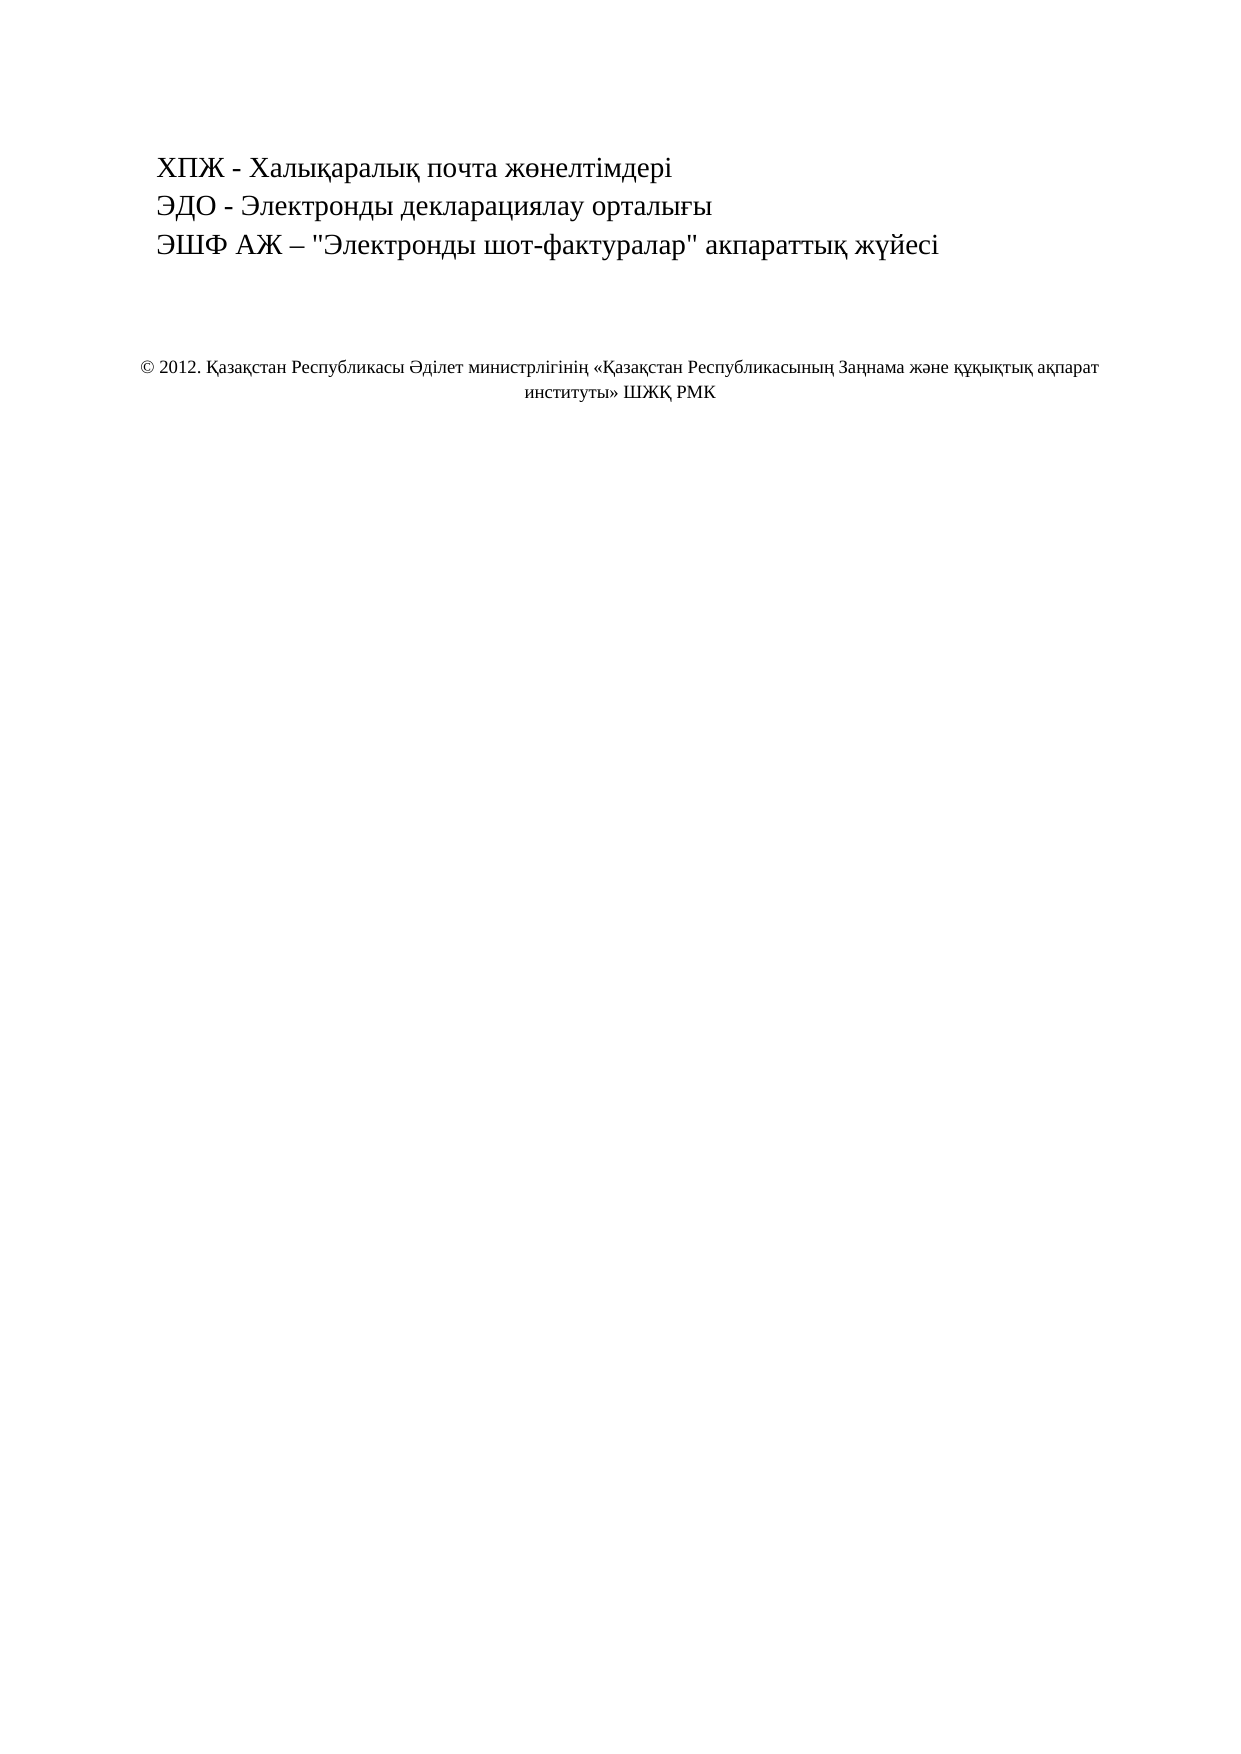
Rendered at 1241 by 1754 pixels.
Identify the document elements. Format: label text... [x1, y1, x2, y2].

text ЭШФ АЖ – "Электронды шот-фактуралар" акпараттық жүйесі [112, 227, 1128, 261]
text ХПЖ - Халықаралық почта жөнелтімдері [112, 150, 1128, 183]
text ЭДО - Электронды декларациялау орталығы [112, 188, 1128, 222]
text © 2012. Қазақстан Республикасы Әділет министрлігінің «Қазақстан Республикасының Заңнама және құқықтық ақпарат институты» ШЖҚ РМК [112, 356, 1128, 403]
